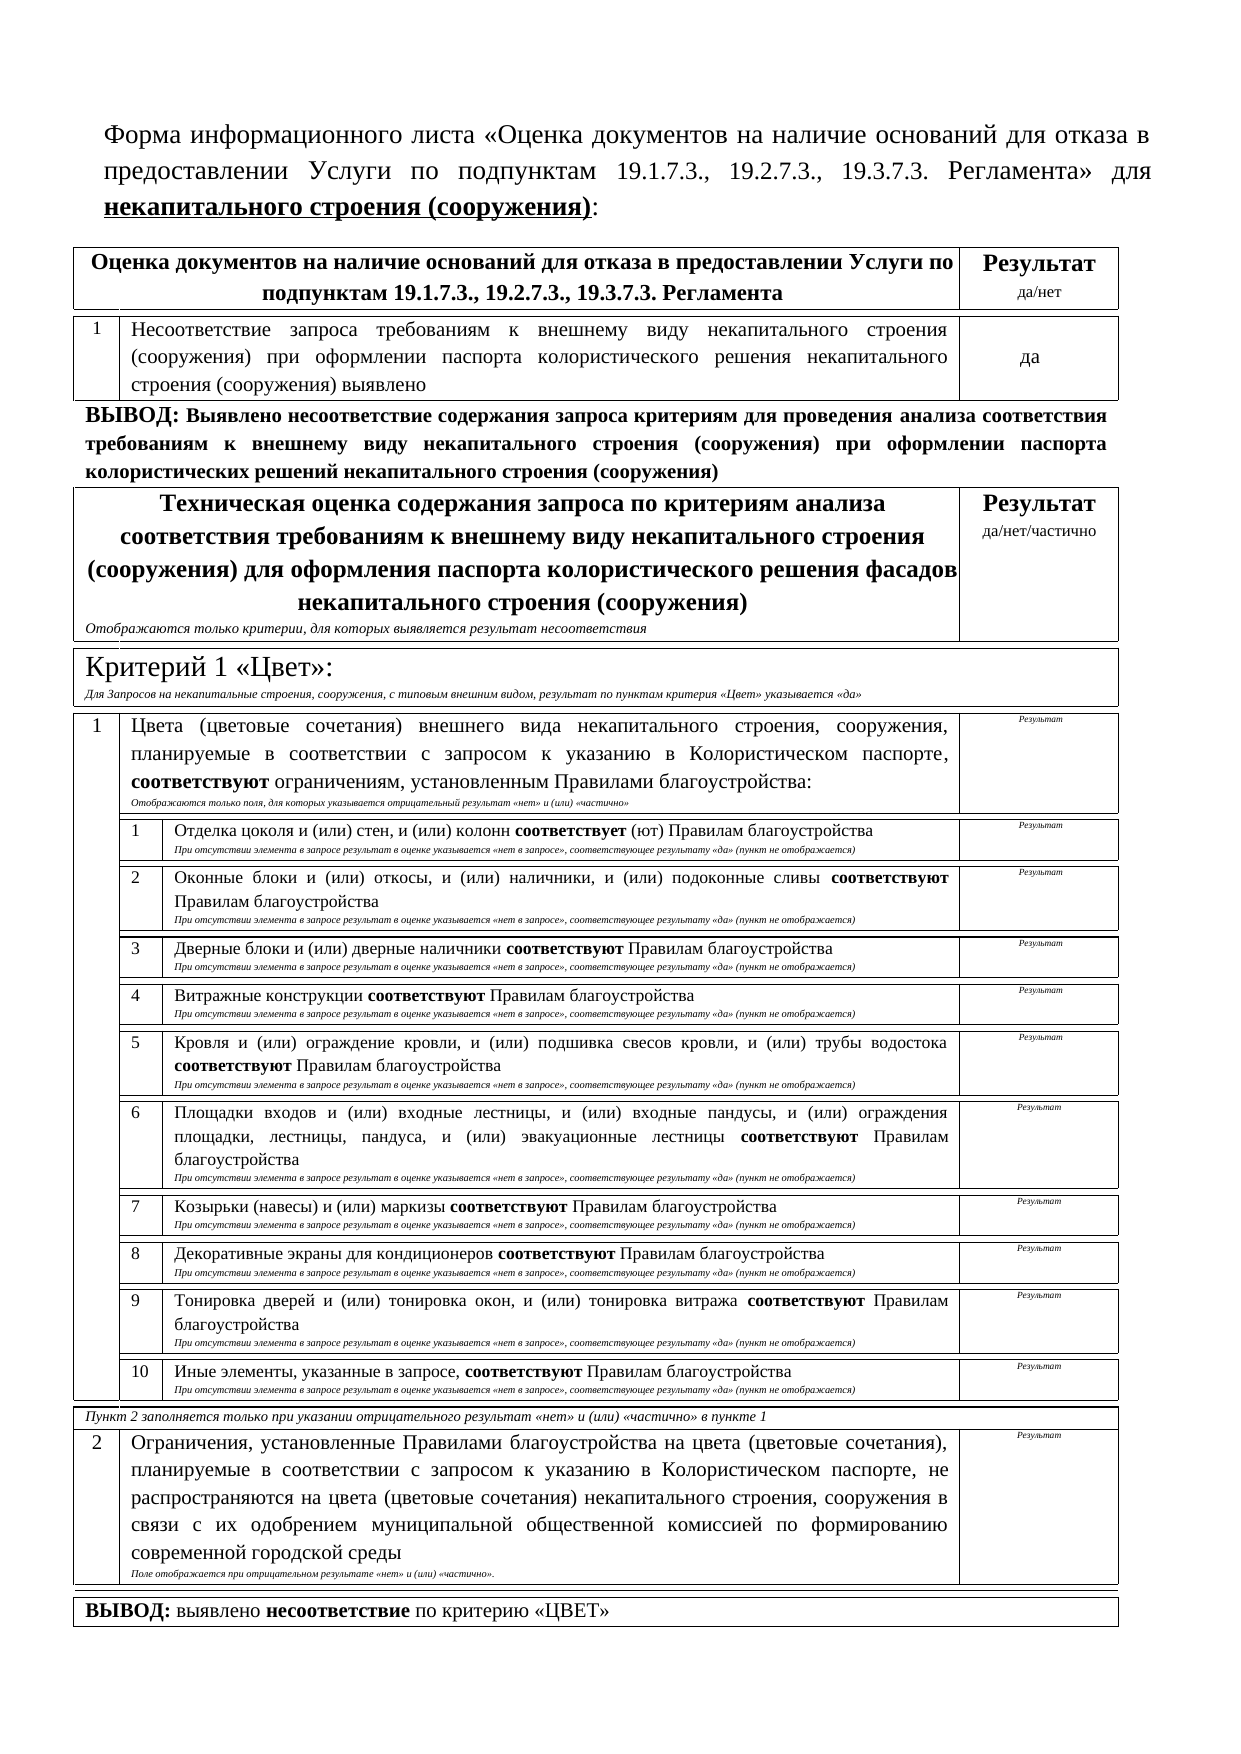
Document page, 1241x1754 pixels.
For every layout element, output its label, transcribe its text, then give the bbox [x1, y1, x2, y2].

table_cell [74, 642, 119, 648]
table_cell 3 [120, 938, 162, 977]
table_cell [120, 978, 1118, 983]
table_cell 1 [74, 317, 119, 400]
table_cell Тонировка дверей и (или) тонировка окон, и (или) тонировка витража соответствуют Правилам благоустройства При отсутствии элемента в запросе результат в оценке указывается «нет в запросе», соответствующее результату «да» (пункт не отображается) [163, 1290, 959, 1353]
table_cell 2 [120, 867, 162, 930]
table_cell Отделка цоколя и (или) стен, и (или) колонн соответствует (ют) Правилам благоустройства При отсутствии элемента в запросе результат в оценке указывается «нет в запросе», соответствующее результату «да» (пункт не отображается) [163, 820, 959, 859]
table_cell 2 [74, 1430, 119, 1584]
table_cell Ограничения, установленные Правилами благоустройства на цвета (цветовые сочетания), планируемые в соответствии с запросом к указанию в Колористическом паспорте, не распространяются на цвета (цветовые сочетания) некапитального строения, сооружения в связи с их одобрением муниципальной общественной комиссией по формированию современной городской среды Поле отображается при отрицательном результате «нет» и (или) «частично». [120, 1430, 959, 1584]
table_cell Результат [960, 985, 1118, 1024]
table_cell 6 [120, 1102, 162, 1188]
table_cell да [960, 317, 1118, 400]
table_cell Результат [960, 1032, 1118, 1094]
table_cell Пункт 2 заполняется только при указании отрицательного результат «нет» и (или) «частично» в пункте 1 [74, 1408, 1118, 1428]
table_cell Результат [960, 1196, 1118, 1235]
table_cell [120, 310, 1118, 316]
table_cell Результат [960, 1430, 1118, 1584]
table_cell Результат [960, 867, 1118, 930]
table_cell [120, 1096, 1118, 1101]
table_cell Площадки входов и (или) входные лестницы, и (или) входные пандусы, и (или) ограждения площадки, лестницы, пандуса, и (или) эвакуационные лестницы соответствуют Правилам благоустройства При отсутствии элемента в запросе результат в оценке указывается «нет в запросе», соответствующее результату «да» (пункт не отображается) [163, 1102, 959, 1188]
table_cell Кровля и (или) ограждение кровли, и (или) подшивка свесов кровли, и (или) трубы водостока соответствуют Правилам благоустройства При отсутствии элемента в запросе результат в оценке указывается «нет в запросе», соответствующее результату «да» (пункт не отображается) [163, 1032, 959, 1094]
table_cell [74, 310, 119, 316]
table_cell Цвета (цветовые сочетания) внешнего вида некапитального строения, сооружения, планируемые в соответствии с запросом к указанию в Колористическом паспорте, соответствуют ограничениям, установленным Правилами благоустройства: Отображаются только поля, для которых указывается отрицательный результат «нет» и (или) «частично» [120, 714, 959, 812]
table_cell 5 [120, 1032, 162, 1094]
table_cell [120, 814, 1118, 819]
table_cell 7 [120, 1196, 162, 1235]
text Форма информационного листа «Оценка документов на наличие оснований для отказа в предоставлении Услуги по подпунктам 19.1.7.3., 19.2.7.3., 19.3.7.3. Регламента» для некапитального строения (сооружения): [103, 118, 1152, 221]
table_cell Козырьки (навесы) и (или) маркизы соответствуют Правилам благоустройства При отсутствии элемента в запросе результат в оценке указывается «нет в запросе», соответствующее результату «да» (пункт не отображается) [163, 1196, 959, 1235]
table_cell Оконные блоки и (или) откосы, и (или) наличники, и (или) подоконные сливы соответствуют Правилам благоустройства При отсутствии элемента в запросе результат в оценке указывается «нет в запросе», соответствующее результату «да» (пункт не отображается) [163, 867, 959, 930]
table_cell [120, 861, 1118, 866]
table_cell Результат [960, 820, 1118, 859]
table_cell Результат [960, 1360, 1118, 1400]
table_cell 1 [120, 820, 162, 859]
table_cell [120, 1354, 1118, 1359]
table_cell Результат да/нет/частично [960, 488, 1118, 641]
table_cell [120, 1284, 1118, 1289]
table_cell 1 [74, 714, 119, 1400]
table_cell 9 [120, 1290, 162, 1353]
table_cell Критерий 1 «Цвет»: Для Запросов на некапитальные строения, сооружения, с типовым внешним видом, результат по пунктам критерия «Цвет» указывается «да» [74, 649, 1118, 706]
table_cell Результат [960, 1290, 1118, 1353]
table_cell [74, 1591, 1118, 1597]
table_header Результат да/нет [960, 248, 1118, 309]
table_cell Результат [960, 938, 1118, 977]
table_cell [120, 1401, 1118, 1406]
table_cell Результат [960, 1243, 1118, 1282]
table_cell [74, 1401, 119, 1406]
table_cell [75, 1585, 1118, 1590]
table_cell Декоративные экраны для кондиционеров соответствуют Правилам благоустройства При отсутствии элемента в запросе результат в оценке указывается «нет в запросе», соответствующее результату «да» (пункт не отображается) [163, 1243, 959, 1282]
table_cell [120, 1236, 1118, 1242]
table_cell Дверные блоки и (или) дверные наличники соответствуют Правилам благоустройства При отсутствии элемента в запросе результат в оценке указывается «нет в запросе», соответствующее результату «да» (пункт не отображается) [163, 938, 959, 977]
table_cell Иные элементы, указанные в запросе, соответствуют Правилам благоустройства При отсутствии элемента в запросе результат в оценке указывается «нет в запросе», соответствующее результату «да» (пункт не отображается) [163, 1360, 959, 1400]
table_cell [74, 1598, 1118, 1626]
table_cell [120, 931, 1118, 936]
table_cell 8 [120, 1243, 162, 1282]
table_cell [74, 707, 1118, 712]
table_cell Несоответствие запроса требованиям к внешнему виду некапитального строения (сооружения) при оформлении паспорта колористического решения некапитального строения (сооружения) выявлено [120, 317, 959, 400]
table_cell [120, 1189, 1118, 1195]
table_header Оценка документов на наличие оснований для отказа в предоставлении Услуги по подпунктам 19.1.7.3., 19.2.7.3., 19.3.7.3. Регламента [74, 248, 959, 309]
table_cell [120, 1025, 1118, 1031]
table_cell 10 [120, 1360, 162, 1400]
table_cell [120, 642, 1118, 648]
table_cell ВЫВОД: Выявлено несоответствие содержания запроса критериям для проведения анализа соответствия требованиям к внешнему виду некапитального строения (сооружения) при оформлении паспорта колористических решений некапитального строения (сооружения) [75, 401, 1118, 487]
table_cell 4 [120, 985, 162, 1024]
table_cell Витражные конструкции соответствуют Правилам благоустройства При отсутствии элемента в запросе результат в оценке указывается «нет в запросе», соответствующее результату «да» (пункт не отображается) [163, 985, 959, 1024]
table_cell Техническая оценка содержания запроса по критериям анализа соответствия требованиям к внешнему виду некапитального строения (сооружения) для оформления паспорта колористического решения фасадов некапитального строения (сооружения) Отображаются только критерии, для которых выявляется результат несоответствия [74, 488, 959, 641]
table_cell Результат [960, 1102, 1118, 1188]
table_cell Результат [960, 714, 1118, 812]
